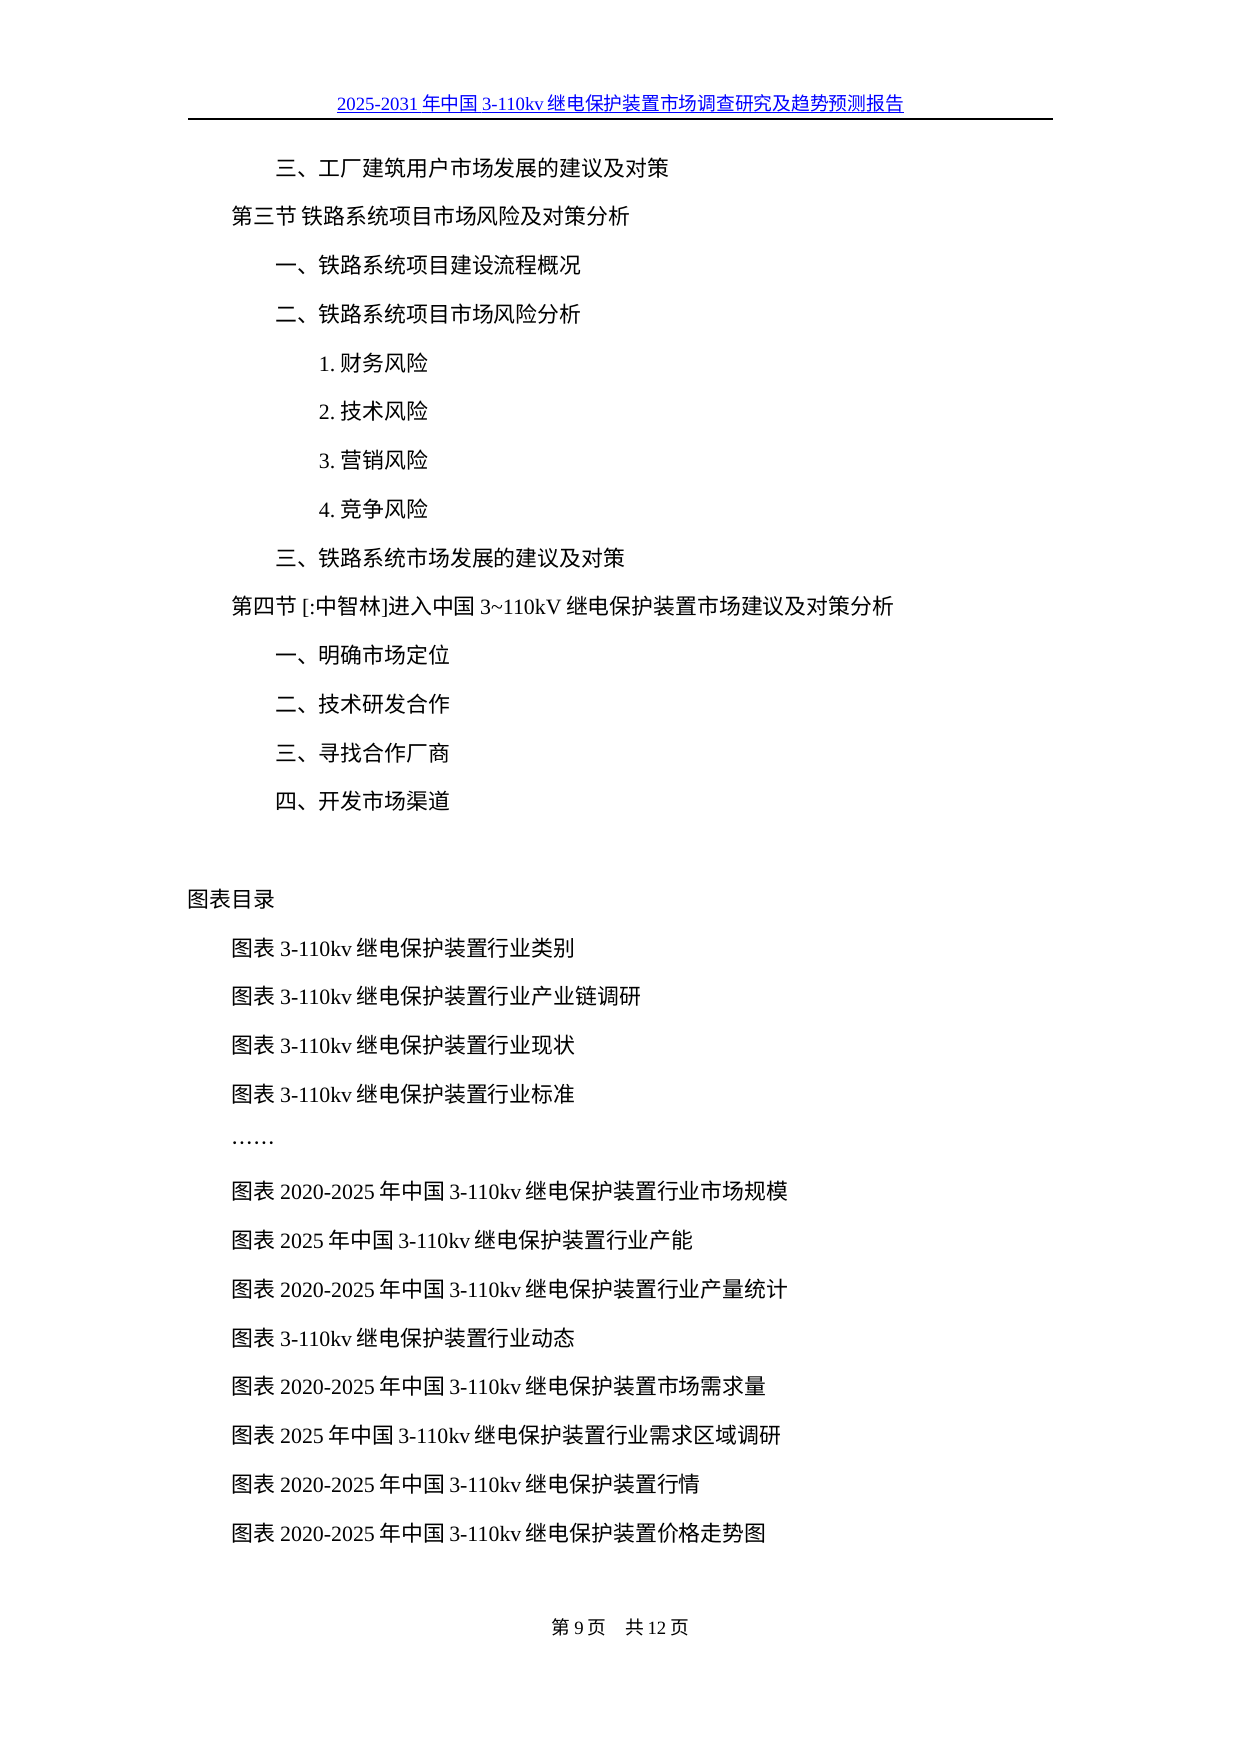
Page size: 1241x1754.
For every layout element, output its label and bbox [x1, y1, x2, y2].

text [187, 150, 1053, 1548]
